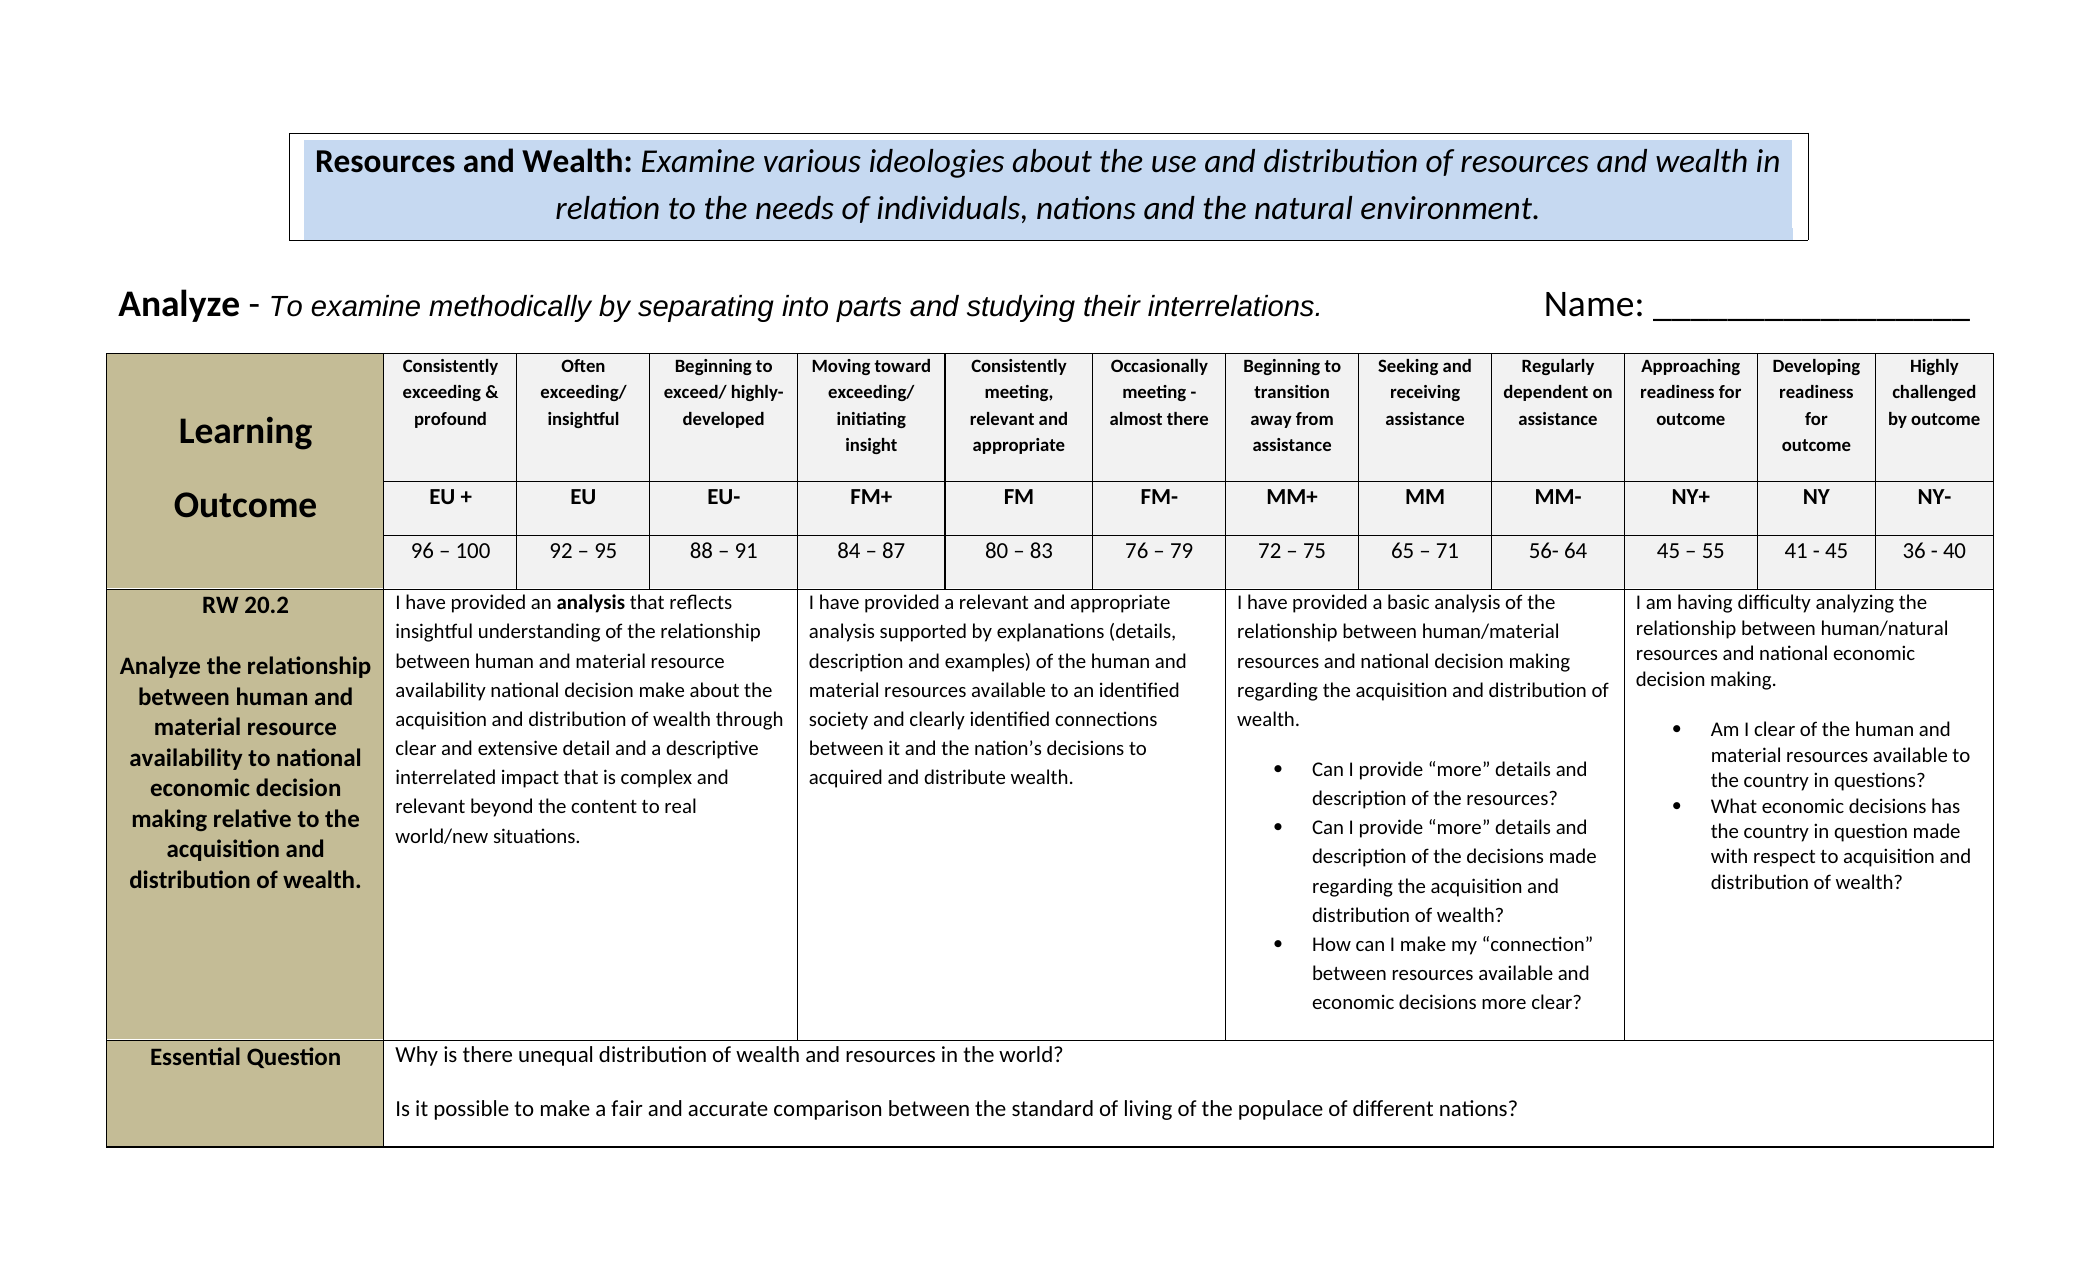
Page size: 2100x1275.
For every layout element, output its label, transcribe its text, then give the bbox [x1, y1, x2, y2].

table_header Consistently meeting, relevant and appropriate [946, 354, 1092, 481]
table_header Beginning to exceed/ highly-developed [650, 354, 797, 481]
table_header Regularly dependent on assistance [1492, 354, 1624, 481]
table_cell 65 – 71 [1359, 536, 1491, 588]
table_cell NY- [1876, 482, 1993, 535]
table_cell 76 – 79 [1093, 536, 1225, 588]
table_cell NY [1758, 482, 1875, 535]
table_cell 45 – 55 [1625, 536, 1757, 588]
table_cell NY+ [1625, 482, 1757, 535]
table_cell I have provided an analysis that reflects insightful understanding of the relationship between human and material resource availability national decision make about the acquisition and distribution of wealth through clear and extensive detail and a descriptive interrelated impact that is complex and relevant beyond the content to real world/new situations. [384, 590, 797, 1039]
table_cell I have provided a basic analysis of the relationship between human/material resources and national decision making regarding the acquisition and distribution of wealth. Can I provide “more” details and description of the resources? Can I provide “more” details and description of the decisions made regarding the acquisition and distribution of wealth? How can I make my “connection” between resources available and economic decisions more clear? [1226, 590, 1624, 1039]
table_header Learning Outcome [107, 354, 383, 588]
table_cell 56- 64 [1492, 536, 1624, 588]
table_cell 88 – 91 [650, 536, 797, 588]
table_cell 84 – 87 [798, 536, 944, 588]
table_cell EU + [384, 482, 516, 535]
table_cell Essential Question [107, 1041, 383, 1146]
table_cell MM- [1492, 482, 1624, 535]
table_cell FM+ [798, 482, 944, 535]
table_header Approaching readiness for outcome [1625, 354, 1757, 481]
table_header Developing readiness for outcome [1758, 354, 1875, 481]
table_cell 96 – 100 [384, 536, 516, 588]
table_cell 41 - 45 [1758, 536, 1875, 588]
table_cell MM [1359, 482, 1491, 535]
table_cell RW 20.2 Analyze the relationship between human and material resource availability to national economic decision making relative to the acquisition and distribution of wealth. [107, 590, 383, 1039]
table_cell EU [517, 482, 649, 535]
table_header Moving toward exceeding/ initiating insight [798, 354, 944, 481]
table_cell EU- [650, 482, 797, 535]
table_cell FM [946, 482, 1092, 535]
table_cell I am having difficulty analyzing the relationship between human/natural resources and national economic decision making. Am I clear of the human and material resources available to the country in questions? What economic decisions has the country in question made with respect to acquisition and distribution of wealth? [1625, 590, 1993, 1039]
text Analyze - To examine methodically by separating into parts and studying their interrelations. Name: _________________ [118, 280, 1982, 326]
table_cell 92 – 95 [517, 536, 649, 588]
table_header Consistently exceeding & profound [384, 354, 516, 481]
table_cell FM- [1093, 482, 1225, 535]
table_cell Why is there unequal distribution of wealth and resources in the world? Is it possible to make a fair and accurate comparison between the standard of living of the populace of different nations? [384, 1041, 1993, 1146]
table_cell 80 – 83 [946, 536, 1092, 588]
table_header Seeking and receiving assistance [1359, 354, 1491, 481]
table_header Often exceeding/ insightful [517, 354, 649, 481]
table_header Highly challenged by outcome [1876, 354, 1993, 481]
table_cell 36 - 40 [1876, 536, 1993, 588]
table_cell MM+ [1226, 482, 1358, 535]
table_header Beginning to transition away from assistance [1226, 354, 1358, 481]
table_cell 72 – 75 [1226, 536, 1358, 588]
table_header Occasionally meeting - almost there [1093, 354, 1225, 481]
table_cell I have provided a relevant and appropriate analysis supported by explanations (details, description and examples) of the human and material resources available to an identified society and clearly identified connections between it and the nation’s decisions to acquired and distribute wealth. [798, 590, 1225, 1039]
